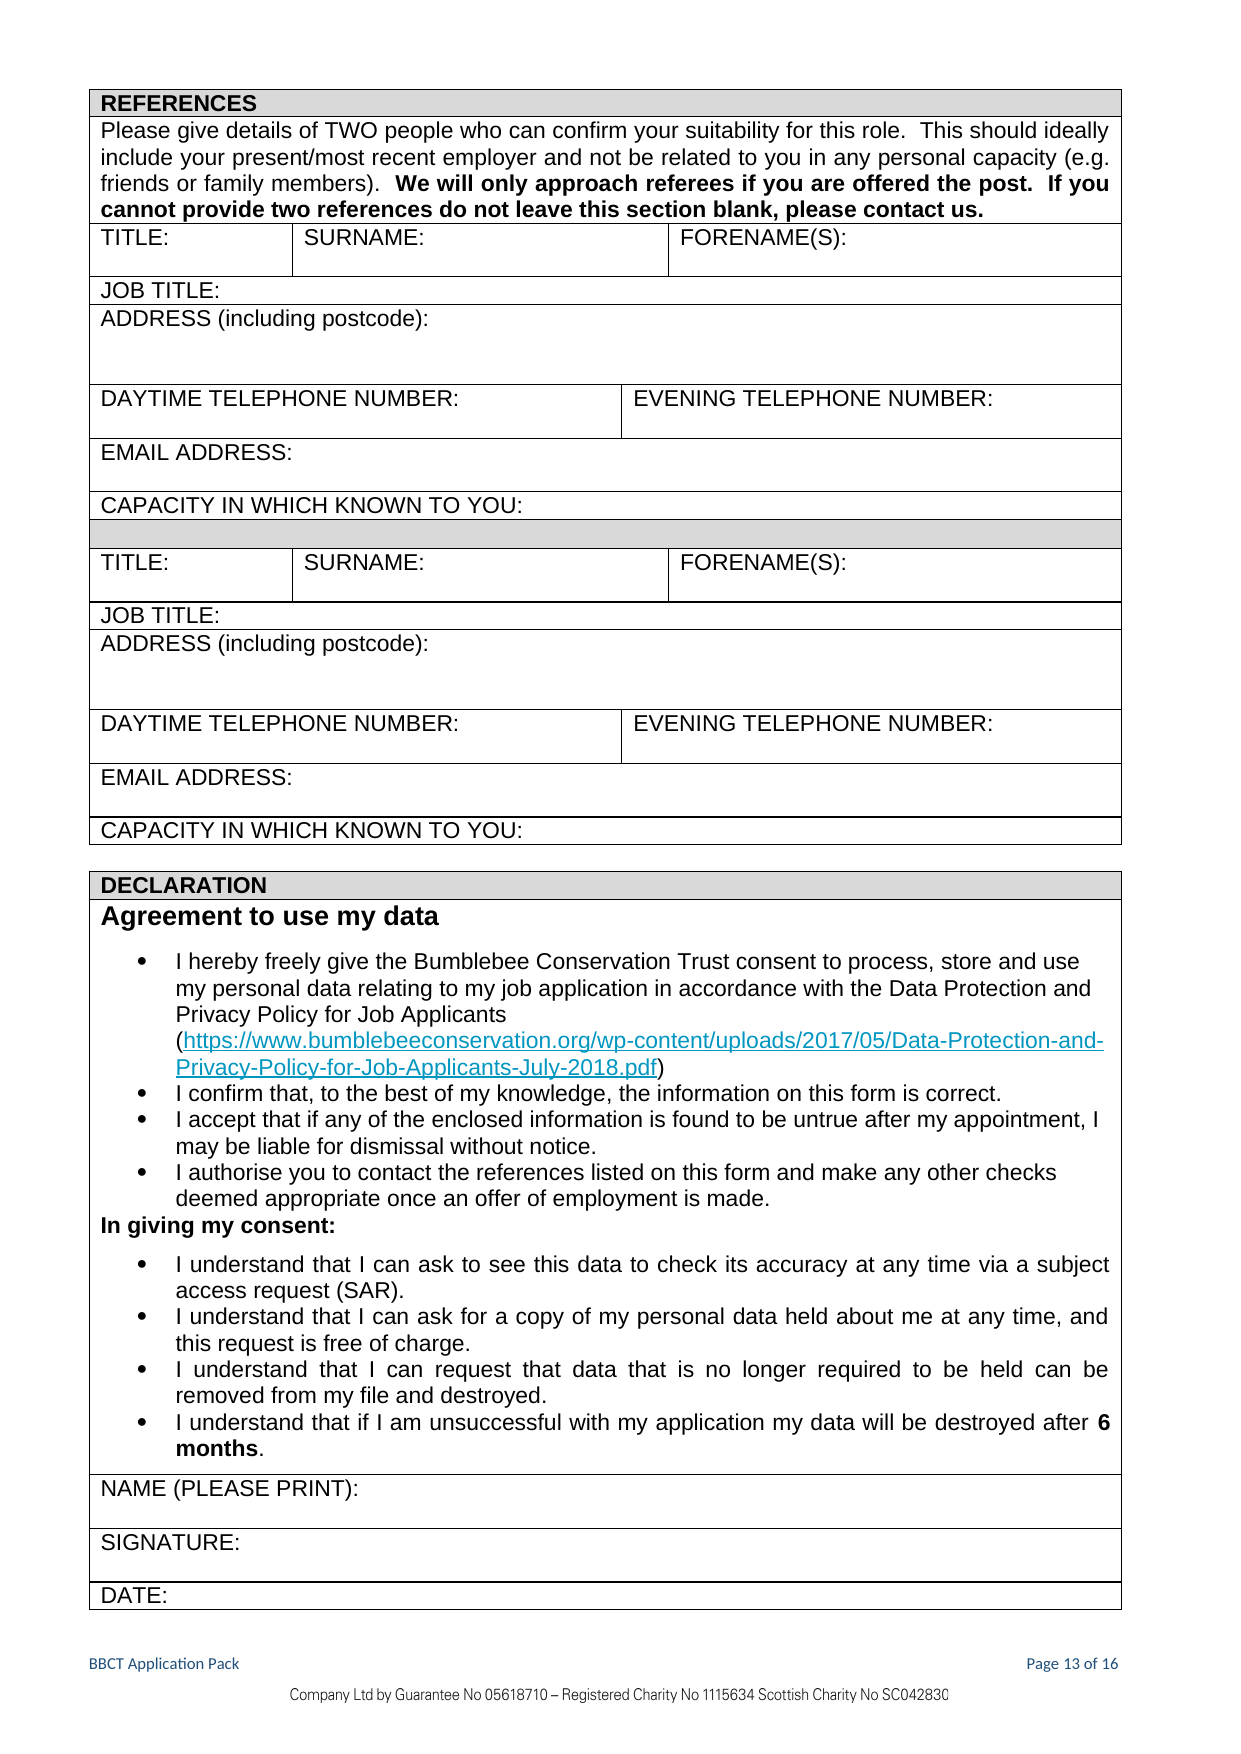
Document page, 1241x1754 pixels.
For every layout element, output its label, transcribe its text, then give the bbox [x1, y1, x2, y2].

table_cell DAYTIME TELEPHONE NUMBER: [90, 385, 621, 437]
table_cell DATE: [90, 1583, 1121, 1609]
table_cell [90, 520, 1121, 548]
table_cell EVENING TELEPHONE NUMBER: [622, 710, 1121, 763]
table_cell FORENAME(S): [669, 549, 1121, 601]
table_cell TITLE: [90, 224, 292, 276]
table_cell SIGNATURE: [90, 1529, 1121, 1581]
picture [290, 1688, 949, 1703]
table_cell TITLE: [90, 549, 292, 601]
table_cell ADDRESS (including postcode): [90, 305, 1121, 384]
table_cell CAPACITY IN WHICH KNOWN TO YOU: [90, 492, 1121, 519]
table_cell SURNAME: [293, 224, 668, 276]
table_cell NAME (PLEASE PRINT): [90, 1475, 1121, 1528]
table_header REFERENCES [90, 90, 1121, 116]
table_header DECLARATION [90, 872, 1121, 899]
table_cell FORENAME(S): [669, 224, 1121, 276]
table_cell JOB TITLE: [90, 603, 1121, 629]
table_cell JOB TITLE: [90, 277, 1121, 304]
table_cell EVENING TELEPHONE NUMBER: [622, 385, 1121, 437]
table_cell ADDRESS (including postcode): [90, 630, 1121, 709]
table_cell Please give details of TWO people who can confirm your suitability for this role. This should ideally include your present/most recent employer and not be related to you in any personal capacity (e.g. friends or family members). We will only approach referees if you are offered the post. If you cannot provide two references do not leave this section blank, please contact us. [90, 117, 1121, 222]
table_cell EMAIL ADDRESS: [90, 439, 1121, 491]
table_cell Agreement to use my data I hereby freely give the Bumblebee Conservation Trust consent to process, store and use my personal data relating to my job application in accordance with the Data Protection and Privacy Policy for Job Applicants (https://www.bumblebeeconservation.org/wp-content/uploads/2017/05/Data-Protection-and-Privacy-Policy-for-Job-Applicants-July-2018.pdf) I confirm that, to the best of my knowledge, the information on this form is correct. I accept that if any of the enclosed information is found to be untrue after my appointment, I may be liable for dismissal without notice. I authorise you to contact the references listed on this form and make any other checks deemed appropriate once an offer of employment is made. In giving my consent: I understand that I can ask to see this data to check its accuracy at any time via a subject access request (SAR). I understand that I can ask for a copy of my personal data held about me at any time, and this request is free of charge. I understand that I can request that data that is no longer required to be held can be removed from my file and destroyed. I understand that if I am unsuccessful with my application my data will be destroyed after 6 months. [90, 900, 1121, 1474]
table_cell CAPACITY IN WHICH KNOWN TO YOU: [90, 818, 1121, 844]
table_cell EMAIL ADDRESS: [90, 764, 1121, 816]
table_cell DAYTIME TELEPHONE NUMBER: [90, 710, 621, 763]
table_cell SURNAME: [293, 549, 668, 601]
